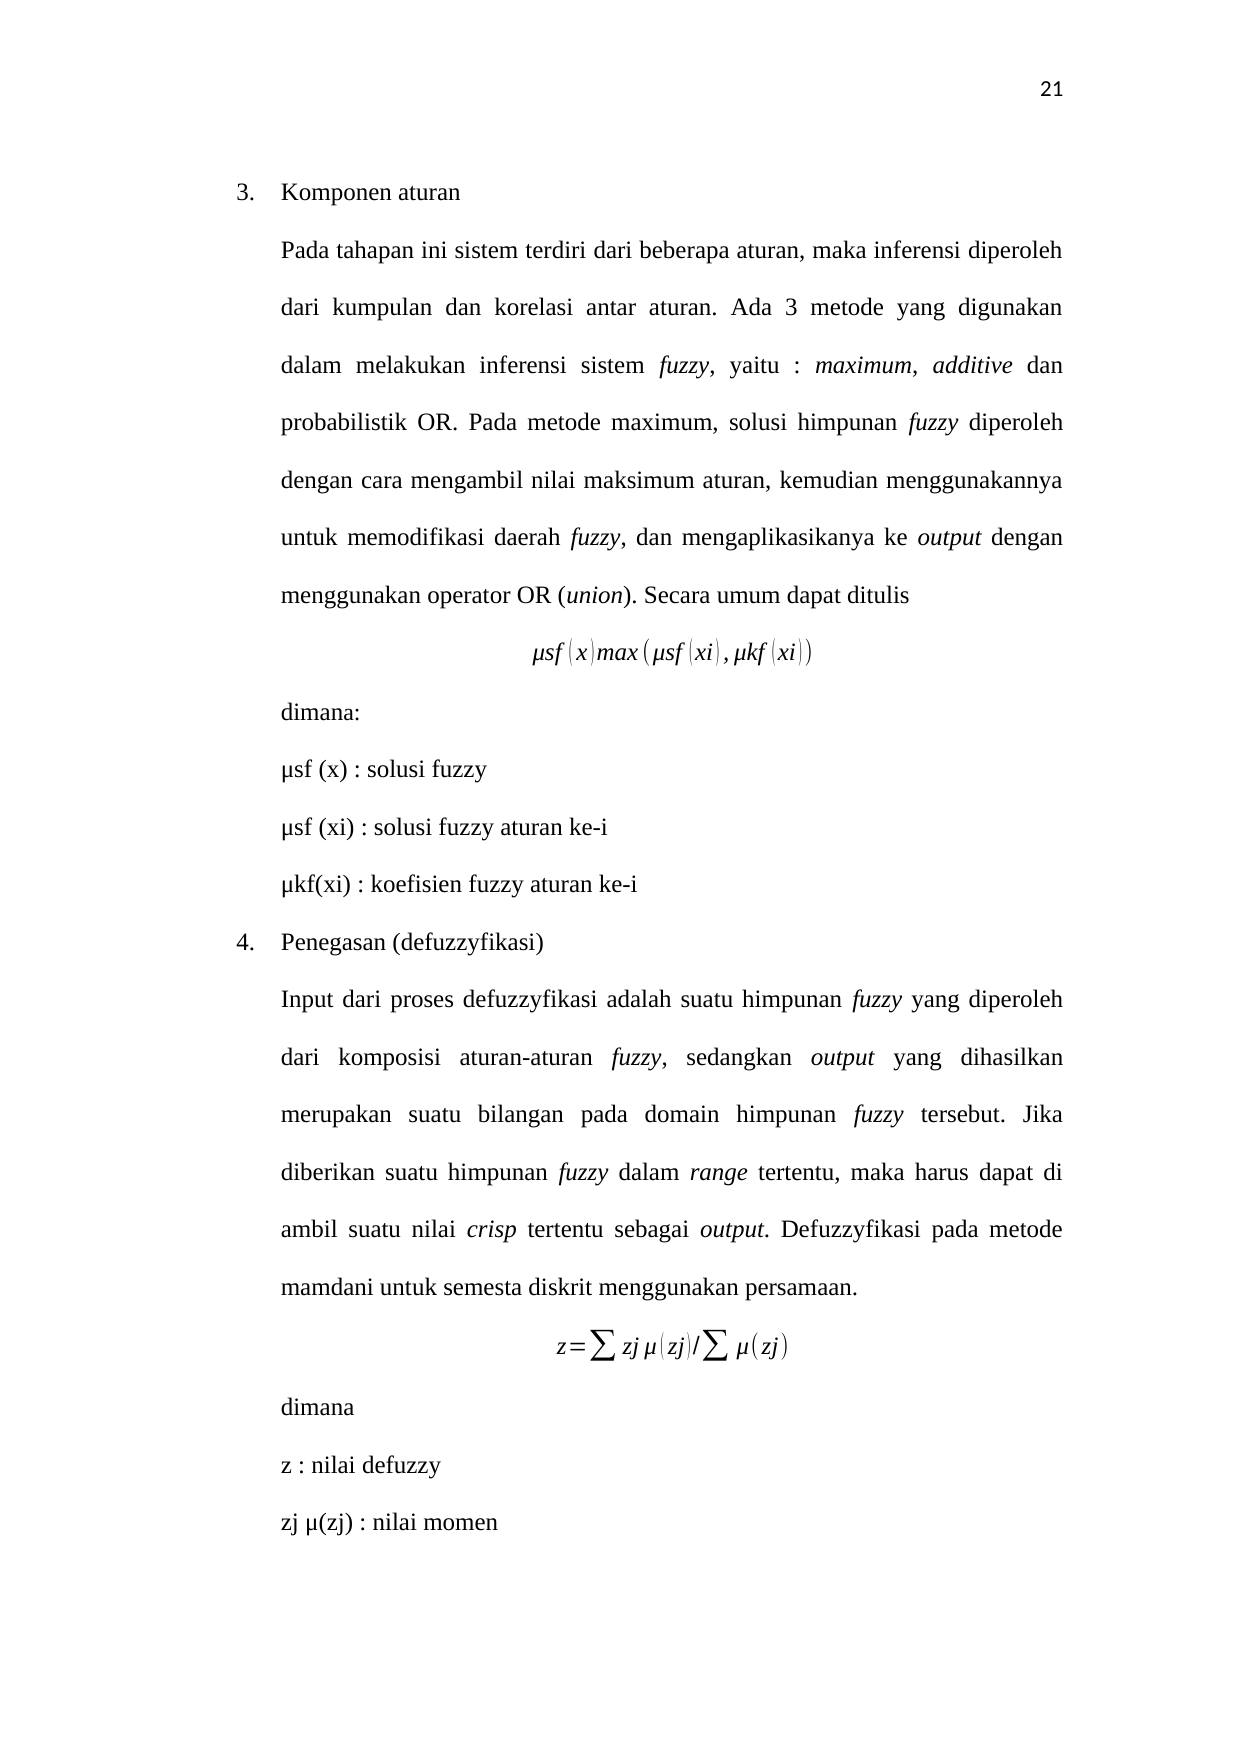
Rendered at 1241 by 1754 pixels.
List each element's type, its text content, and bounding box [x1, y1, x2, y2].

list Penegasan (defuzzyfikasi) [236, 927, 1063, 956]
text Input dari proses defuzzyfikasi adalah suatu himpunan fuzzy yang diperoleh dari komposisi aturan-aturan fuzzy, sedangkan output yang dihasilkan merupakan suatu bilangan pada domain himpunan fuzzy tersebut. Jika diberikan suatu himpunan fuzzy dalam range tertentu, maka harus dapat di ambil suatu nilai crisp tertentu sebagai output. Defuzzyfikasi pada metode mamdani untuk semesta diskrit menggunakan persamaan. [281, 984, 1063, 1301]
list Komponen aturan [236, 177, 1063, 206]
text Pada tahapan ini sistem terdiri dari beberapa aturan, maka inferensi diperoleh dari kumpulan dan korelasi antar aturan. Ada 3 metode yang digunakan dalam melakukan inferensi sistem fuzzy, yaitu : maximum, additive dan probabilistik OR. Pada metode maximum, solusi himpunan fuzzy diperoleh dengan cara mengambil nilai maksimum aturan, kemudian menggunakannya untuk memodifikasi daerah fuzzy, dan mengaplikasikanya ke output dengan menggunakan operator OR (union). Secara umum dapat ditulis [281, 235, 1063, 608]
text dimana: [281, 697, 1063, 726]
text zj μ(zj) : nilai momen [281, 1507, 1063, 1536]
text μsf (xi) : solusi fuzzy aturan ke-i [281, 812, 1063, 841]
text z : nilai defuzzy [281, 1450, 1063, 1479]
text μsf (x) : solusi fuzzy [281, 754, 1063, 783]
text μkf(xi) : koefisien fuzzy aturan ke-i [281, 869, 1063, 898]
text dimana [281, 1392, 1063, 1421]
